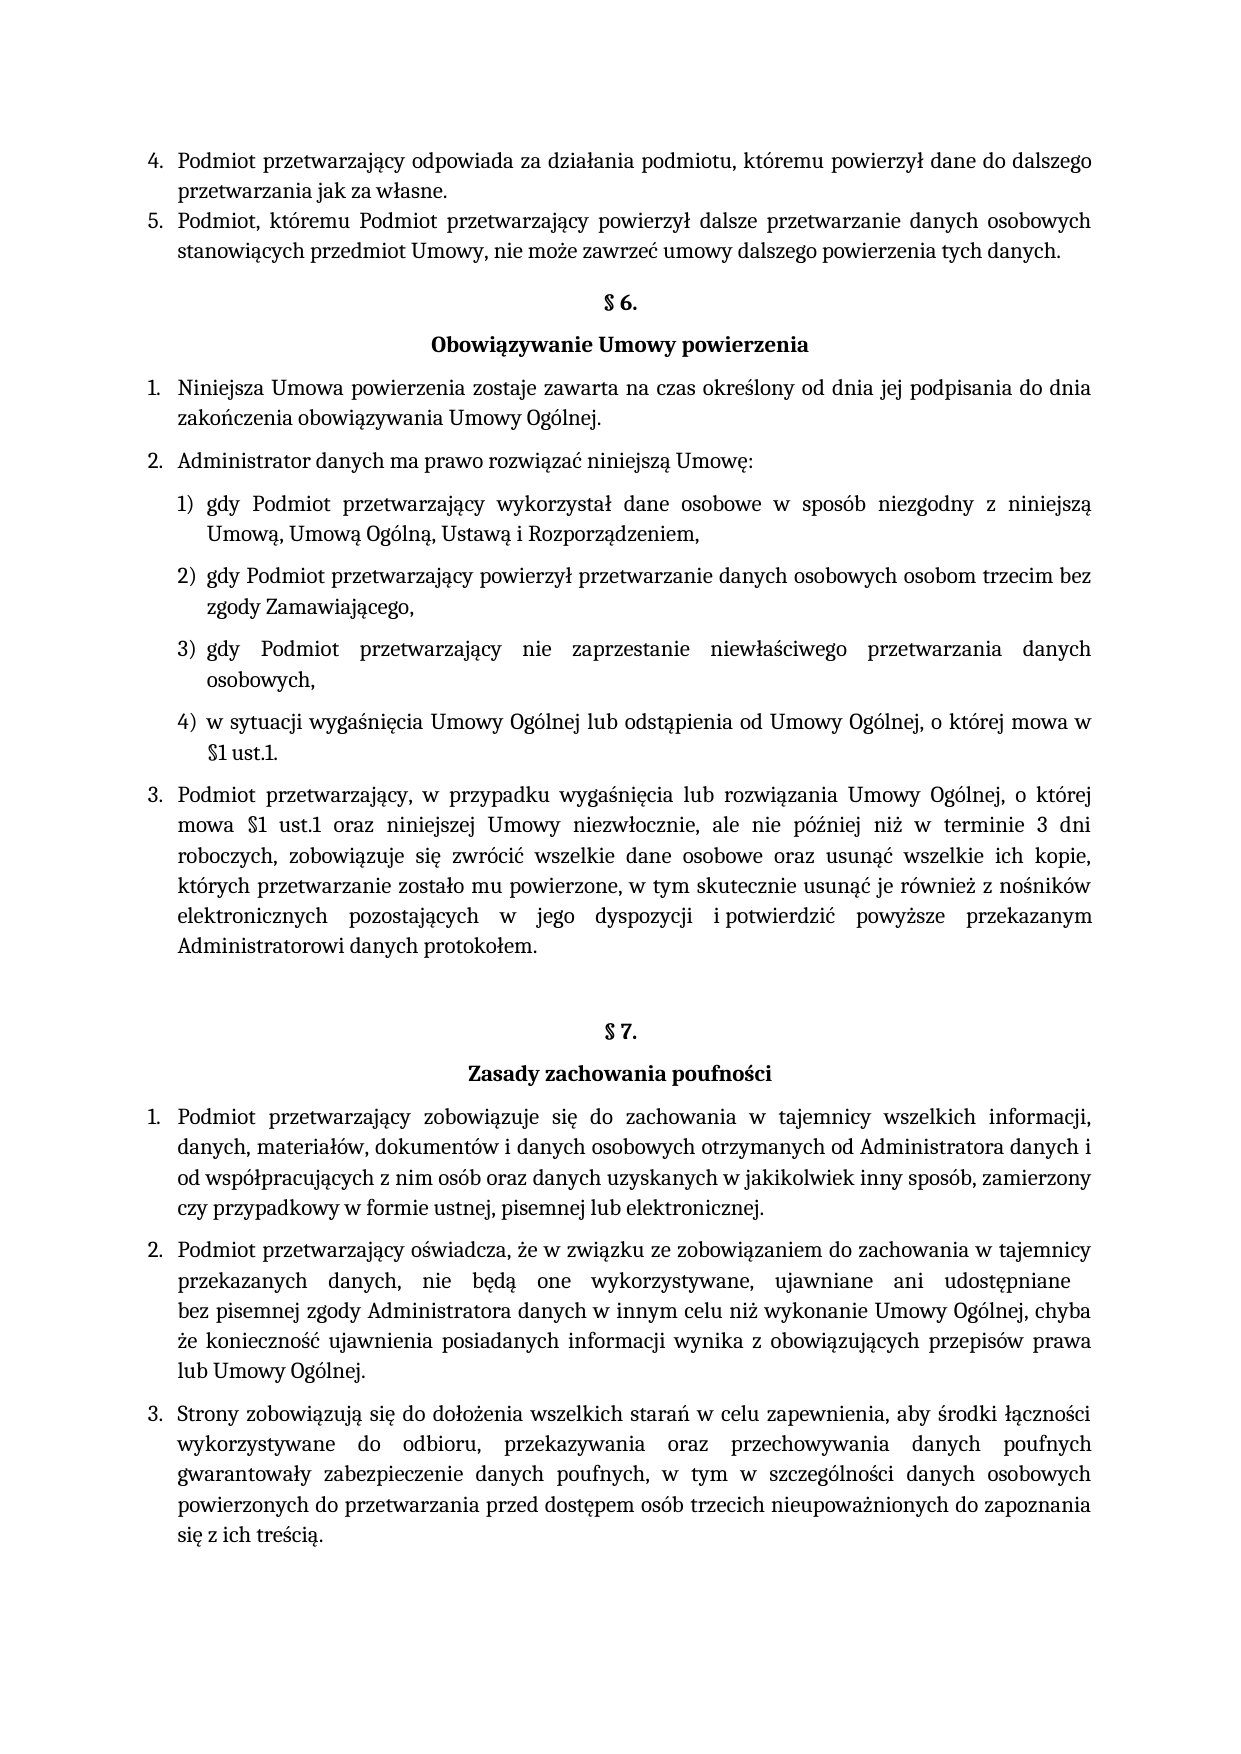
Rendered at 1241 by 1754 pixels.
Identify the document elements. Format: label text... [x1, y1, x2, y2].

list Podmiot przetwarzający zobowiązuje się do zachowania w tajemnicy wszelkich informacji, danych, materiałów, dokumentów i danych osobowych otrzymanych od Administratora danych i od współpracujących z nim osób oraz danych uzyskanych w jakikolwiek inny sposób, zamierzony czy przypadkowy w formie ustnej, pisemnej lub elektronicznej. [148, 1104, 1093, 1221]
list gdy Podmiot przetwarzający nie zaprzestanie niewłaściwego przetwarzania danych osobowych, [177, 636, 1093, 693]
list Strony zobowiązują się do dołożenia wszelkich starań w celu zapewnienia, aby środki łączności wykorzystywane do odbioru, przekazywania oraz przechowywania danych poufnych gwarantowały zabezpieczenie danych poufnych, w tym w szczególności danych osobowych powierzonych do przetwarzania przed dostępem osób trzecich nieupoważnionych do zapoznania się z ich treścią. [148, 1401, 1093, 1548]
text Obowiązywanie Umowy powierzenia [148, 332, 1093, 358]
list gdy Podmiot przetwarzający powierzył przetwarzanie danych osobowych osobom trzecim bez zgody Zamawiającego, [177, 563, 1093, 620]
list gdy Podmiot przetwarzający wykorzystał dane osobowe w sposób niezgodny z niniejszą Umową, Umową Ogólną, Ustawą i Rozporządzeniem, [177, 490, 1093, 547]
list Podmiot przetwarzający, w przypadku wygaśnięcia lub rozwiązania Umowy Ogólnej, o której mowa §1 ust.1 oraz niniejszej Umowy niezwłocznie, ale nie później niż w terminie 3 dni roboczych, zobowiązuje się zwrócić wszelkie dane osobowe oraz usunąć wszelkie ich kopie, których przetwarzanie zostało mu powierzone, w tym skutecznie usunąć je również z nośników elektronicznych pozostających w jego dyspozycji i potwierdzić powyższe przekazanym Administratorowi danych protokołem. [148, 782, 1093, 959]
text § 7. [148, 1018, 1093, 1045]
list Podmiot, któremu Podmiot przetwarzający powierzył dalsze przetwarzanie danych osobowych stanowiących przedmiot Umowy, nie może zawrzeć umowy dalszego powierzenia tych danych. [148, 208, 1093, 264]
list Podmiot przetwarzający odpowiada za działania podmiotu, któremu powierzył dane do dalszego przetwarzania jak za własne. [148, 148, 1093, 204]
list Administrator danych ma prawo rozwiązać niniejszą Umowę: [148, 448, 1093, 474]
list Podmiot przetwarzający oświadcza, że w związku ze zobowiązaniem do zachowania w tajemnicy przekazanych danych, nie będą one wykorzystywane, ujawniane ani udostępniane bez pisemnej zgody Administratora danych w innym celu niż wykonanie Umowy Ogólnej, chyba że konieczność ujawnienia posiadanych informacji wynika z obowiązujących przepisów prawa lub Umowy Ogólnej. [148, 1237, 1093, 1384]
text § 6. [148, 289, 1093, 316]
list w sytuacji wygaśnięcia Umowy Ogólnej lub odstąpienia od Umowy Ogólnej, o której mowa w §1 ust.1. [177, 709, 1093, 766]
text Zasady zachowania poufności [148, 1061, 1093, 1087]
list Niniejsza Umowa powierzenia zostaje zawarta na czas określony od dnia jej podpisania do dnia zakończenia obowiązywania Umowy Ogólnej. [148, 375, 1093, 431]
